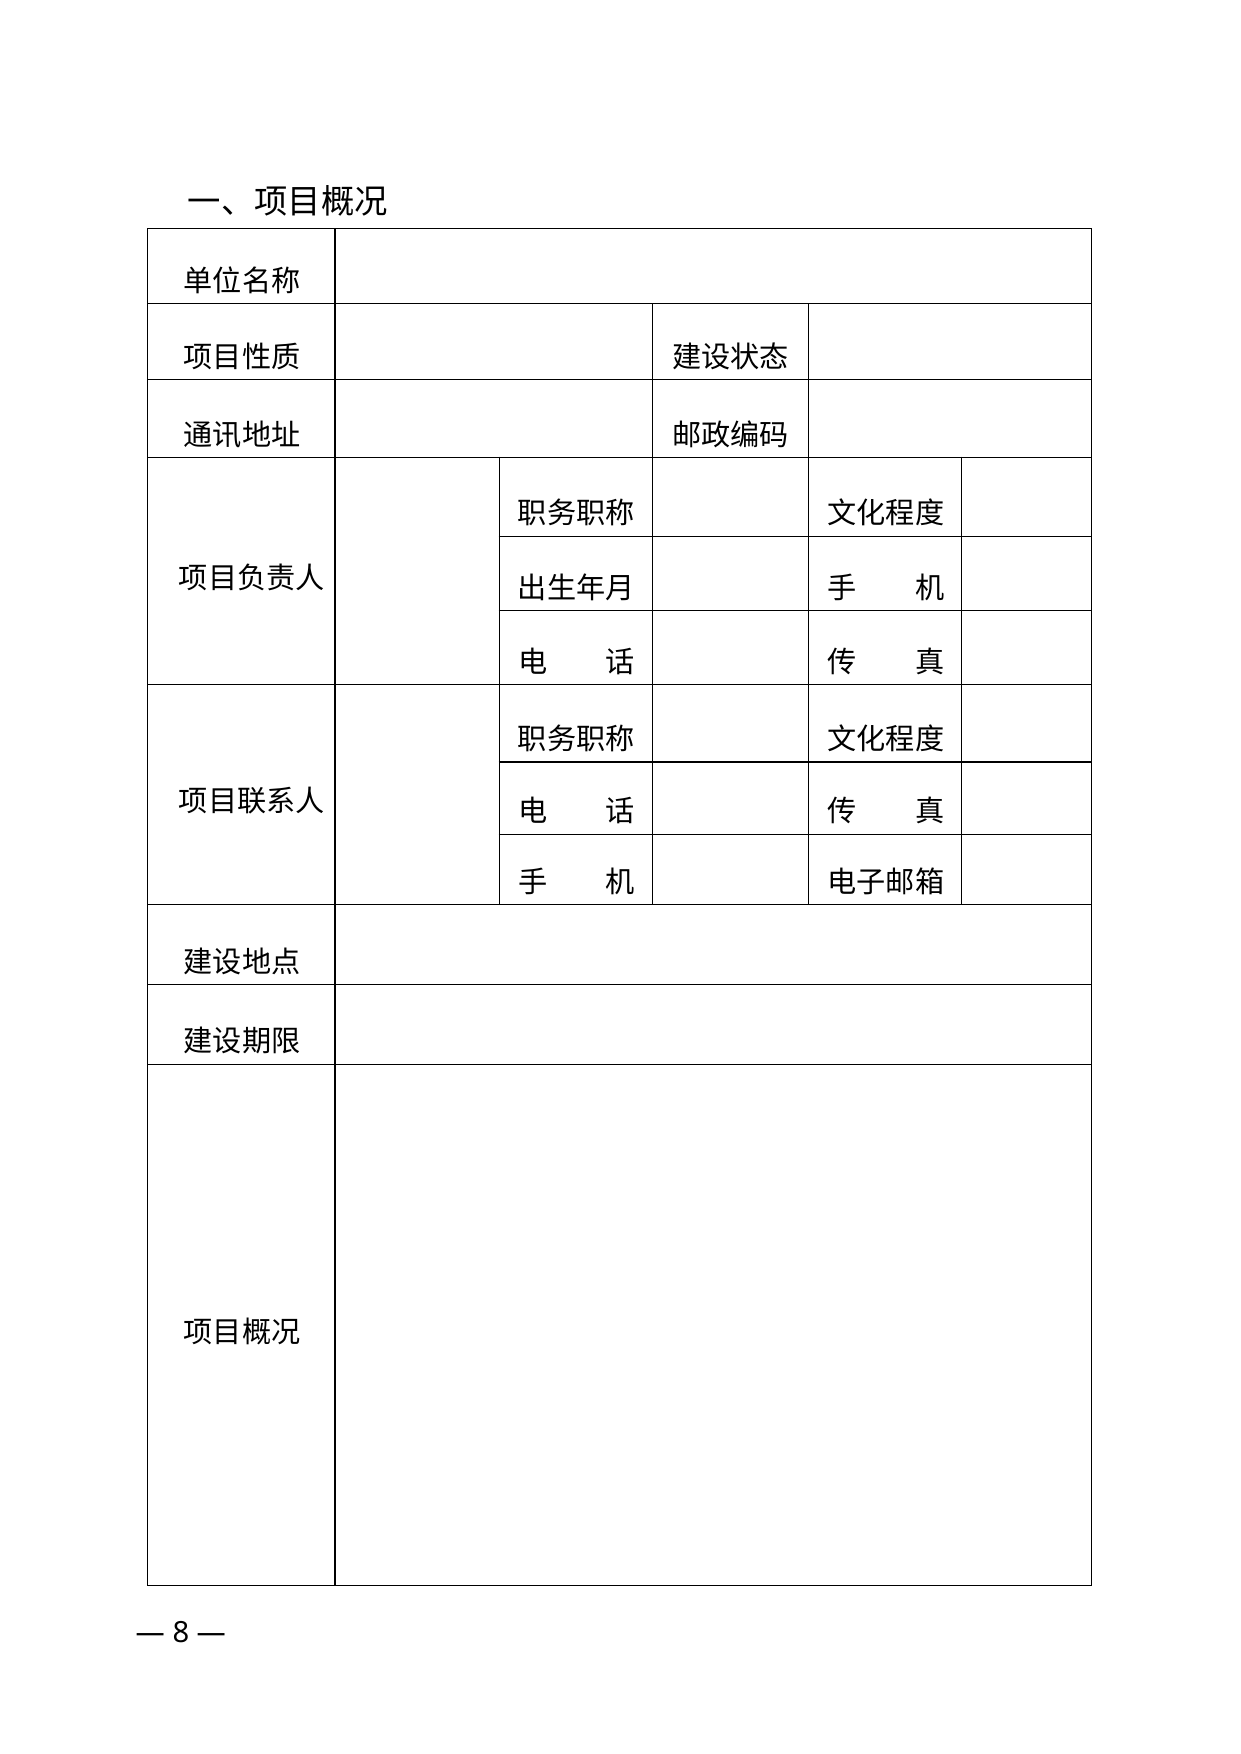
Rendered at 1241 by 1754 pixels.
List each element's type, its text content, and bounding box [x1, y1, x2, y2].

table_cell 项目联系人 [148, 685, 334, 904]
table_cell [653, 685, 808, 761]
table_cell [653, 537, 808, 610]
table_cell 邮政编码 [653, 380, 808, 457]
table_cell [962, 458, 1091, 536]
table_cell 项目性质 [148, 304, 334, 379]
table_cell 职务职称 [500, 458, 652, 536]
table_cell [336, 685, 499, 904]
table_cell 传 真 [809, 763, 961, 833]
text 一、项目概况 [188, 167, 1105, 225]
table_cell [653, 458, 808, 536]
table_cell 建设期限 [148, 985, 334, 1063]
table_cell [962, 611, 1091, 684]
table_cell [962, 835, 1091, 904]
table_cell 职务职称 [500, 685, 652, 761]
table_cell 手 机 [500, 835, 652, 904]
table_cell [653, 835, 808, 904]
table_cell [809, 380, 1091, 457]
table_cell [336, 458, 499, 684]
table_cell [336, 304, 652, 379]
table_header [336, 229, 1091, 303]
table_cell 文化程度 [809, 458, 961, 536]
table_cell [809, 304, 1091, 379]
table_cell 电子邮箱 [809, 835, 961, 904]
table_header 单位名称 [148, 229, 334, 303]
table_cell 项目负责人 [148, 458, 334, 684]
table_cell 建设状态 [653, 304, 808, 379]
table_cell 通讯地址 [148, 380, 334, 457]
table_cell 项目概况 [148, 1065, 334, 1585]
table_cell [962, 763, 1091, 833]
table_cell [653, 611, 808, 684]
table_cell [336, 905, 1091, 984]
table_cell [336, 985, 1091, 1063]
table_cell [336, 380, 652, 457]
table_cell 文化程度 [809, 685, 961, 761]
table_cell [653, 763, 808, 833]
table_cell [962, 537, 1091, 610]
table_cell 出生年月 [500, 537, 652, 610]
table_cell 电 话 [500, 611, 652, 684]
table_cell [336, 1065, 1091, 1585]
table_cell 建设地点 [148, 905, 334, 984]
table_cell 传 真 [809, 611, 961, 684]
table_cell 手 机 [809, 537, 961, 610]
table_cell 电 话 [500, 763, 652, 833]
table_cell [962, 685, 1091, 761]
